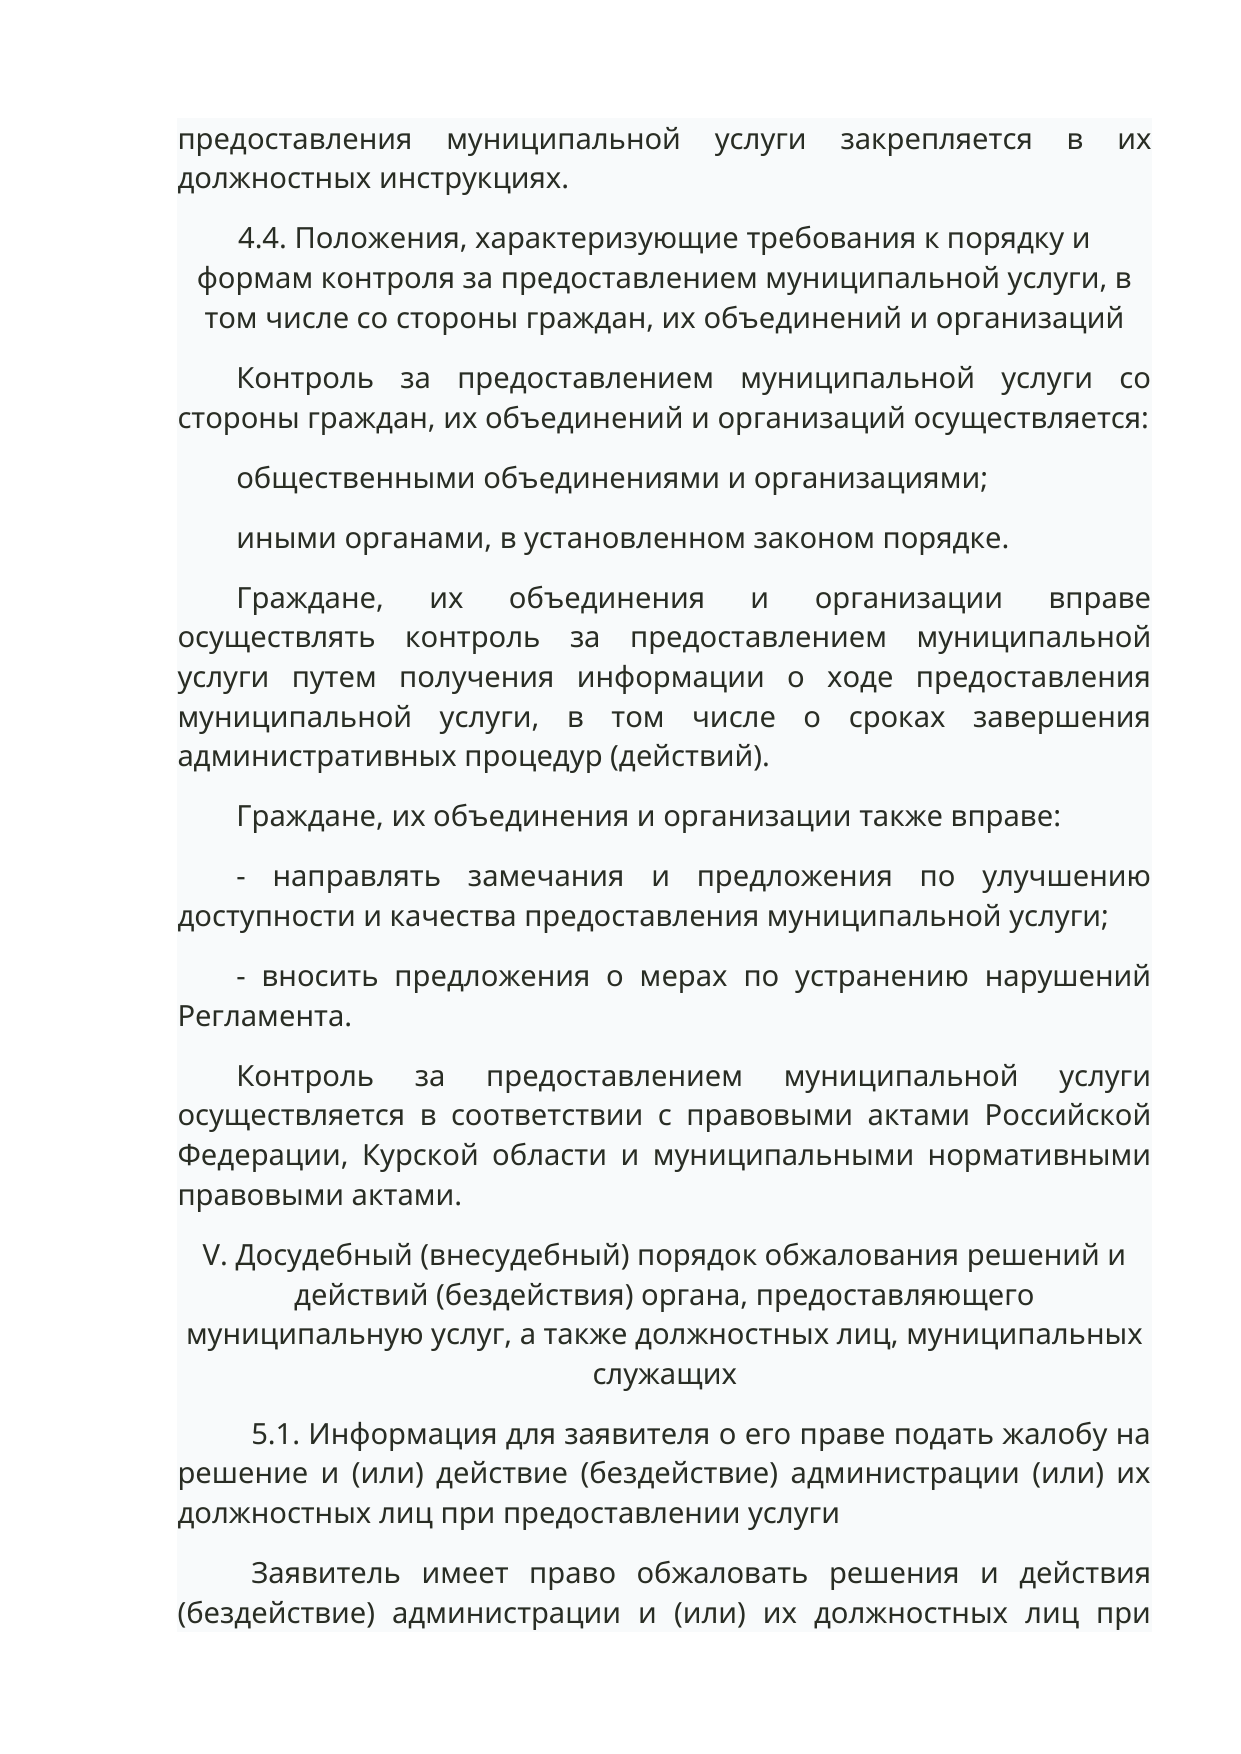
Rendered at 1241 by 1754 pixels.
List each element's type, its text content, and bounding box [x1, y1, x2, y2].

text Контроль за предоставлением муниципальной услуги осуществляется в соответствии с правовыми актами Российской Федерации, Курской области и муниципальными нормативными правовыми актами. [177, 1055, 1152, 1214]
text - вносить предложения о мерах по устранению нарушений Регламента. [177, 955, 1152, 1035]
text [177, 1552, 1152, 1632]
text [177, 118, 1152, 197]
text общественными объединениями и организациями; [177, 457, 1152, 497]
text V. Досудебный (внесудебный) порядок обжалования решений и действий (бездействия) органа, предоставляющего муниципальную услуг, а также должностных лиц, муниципальных служащих [177, 1234, 1152, 1393]
text 5.1. Информация для заявителя о его праве подать жалобу на решение и (или) действие (бездействие) администрации (или) их должностных лиц при предоставлении услуги [177, 1413, 1152, 1532]
text Граждане, их объединения и организации также вправе: [177, 796, 1152, 835]
text 4.4. Положения, характеризующие требования к порядку и формам контроля за предоставлением муниципальной услуги, в том числе со стороны граждан, их объединений и организаций [177, 218, 1152, 337]
text - направлять замечания и предложения по улучшению доступности и качества предоставления муниципальной услуги; [177, 856, 1152, 935]
text Контроль за предоставлением муниципальной услуги со стороны граждан, их объединений и организаций осуществляется: [177, 357, 1152, 437]
text иными органами, в установленном законом порядке. [177, 517, 1152, 557]
text Граждане, их объединения и организации вправе осуществлять контроль за предоставлением муниципальной услуги путем получения информации о ходе предоставления муниципальной услуги, в том числе о сроках завершения административных процедур (действий). [177, 577, 1152, 775]
